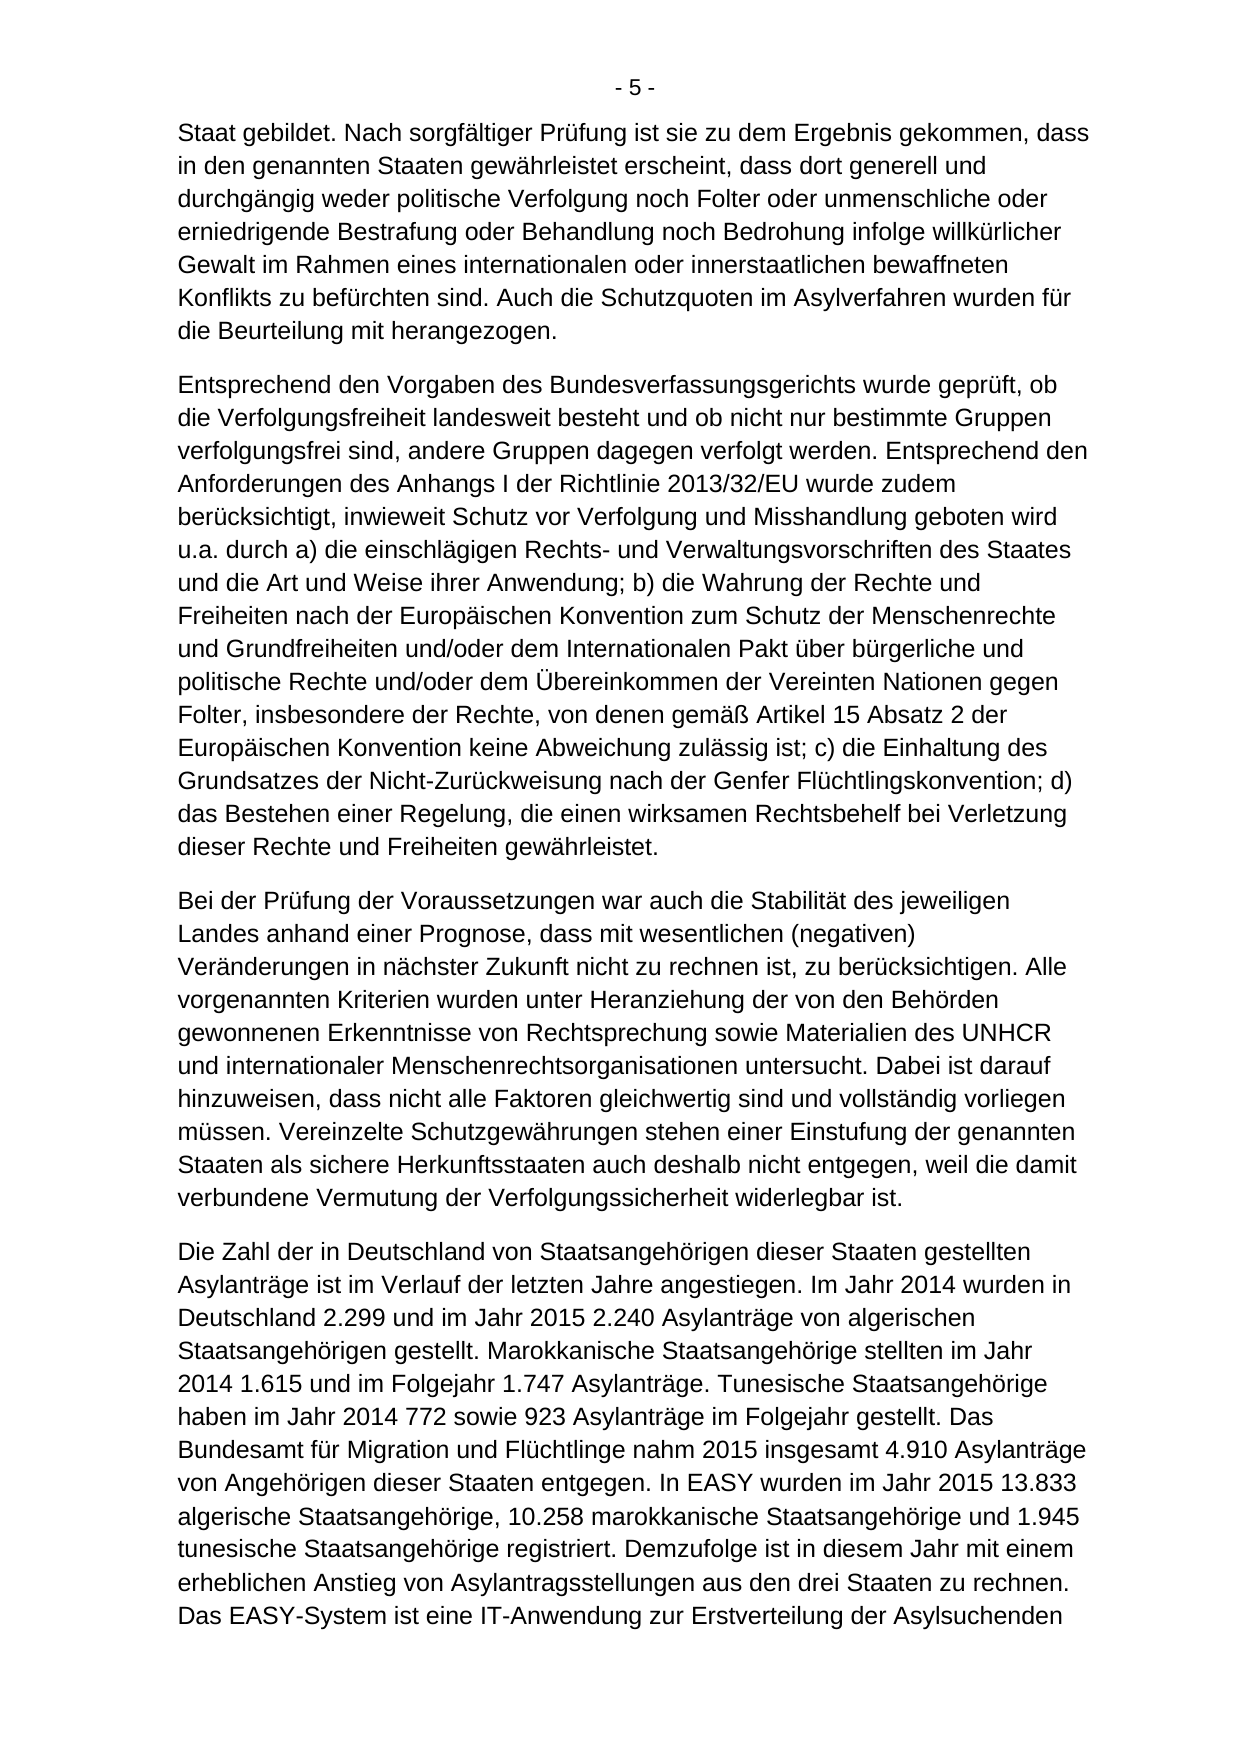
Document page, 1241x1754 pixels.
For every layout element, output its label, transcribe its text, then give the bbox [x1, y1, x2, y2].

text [177, 1237, 1093, 1630]
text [177, 118, 1093, 345]
text Bei der Prüfung der Voraussetzungen war auch die Stabilität des jeweiligen Landes anhand einer Prognose, dass mit wesentlichen (negativen) Veränderungen in nächster Zukunft nicht zu rechnen ist, zu berücksichtigen. Alle vorgenannten Kriterien wurden unter Heranziehung der von den Behörden gewonnenen Erkenntnisse von Rechtsprechung sowie Materialien des UNHCR und internationaler Menschenrechtsorganisationen untersucht. Dabei ist darauf hinzuweisen, dass nicht alle Faktoren gleichwertig sind und vollständig vorliegen müssen. Vereinzelte Schutzgewährungen stehen einer Einstufung der genannten Staaten als sichere Herkunftsstaaten auch deshalb nicht entgegen, weil die damit verbundene Vermutung der Verfolgungssicherheit widerlegbar ist. [177, 886, 1093, 1212]
text Entsprechend den Vorgaben des Bundesverfassungsgerichts wurde geprüft, ob die Verfolgungsfreiheit landesweit besteht und ob nicht nur bestimmte Gruppen verfolgungsfrei sind, andere Gruppen dagegen verfolgt werden. Entsprechend den Anforderungen des Anhangs I der Richtlinie 2013/32/EU wurde zudem berücksichtigt, inwieweit Schutz vor Verfolgung und Misshandlung geboten wird u.a. durch a) die einschlägigen Rechts- und Verwaltungsvorschriften des Staates und die Art und Weise ihrer Anwendung; b) die Wahrung der Rechte und Freiheiten nach der Europäischen Konvention zum Schutz der Menschenrechte und Grundfreiheiten und/oder dem Internationalen Pakt über bürgerliche und politische Rechte und/oder dem Übereinkommen der Vereinten Nationen gegen Folter, insbesondere der Rechte, von denen gemäß Artikel 15 Absatz 2 der Europäischen Konvention keine Abweichung zulässig ist; c) die Einhaltung des Grundsatzes der Nicht-Zurückweisung nach der Genfer Flüchtlingskonvention; d) das Bestehen einer Regelung, die einen wirksamen Rechtsbehelf bei Verletzung dieser Rechte und Freiheiten gewährleistet. [177, 370, 1093, 861]
